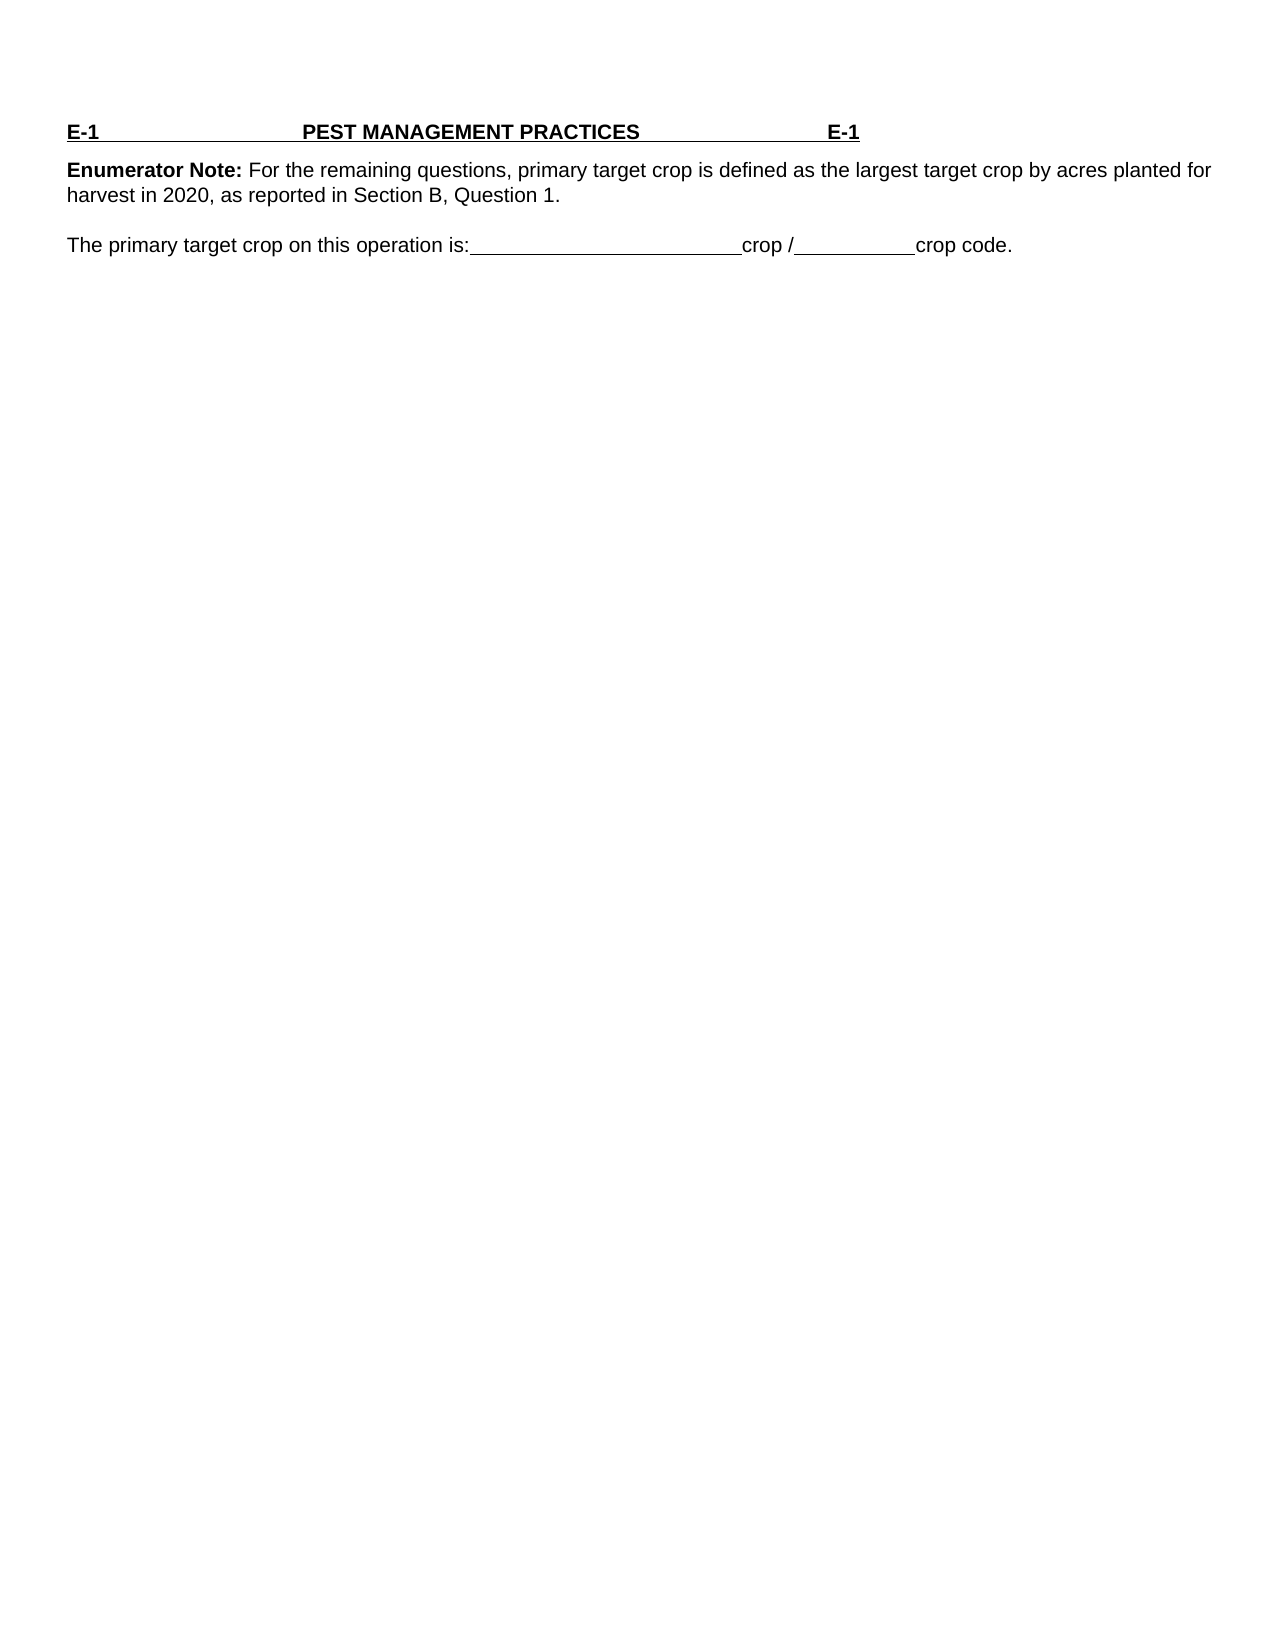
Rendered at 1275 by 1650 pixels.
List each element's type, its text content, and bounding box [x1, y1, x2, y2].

text Enumerator Note: For the remaining questions, primary target crop is defined as the largest target crop by acres planted for harvest in 2020, as reported in Section B, Question 1. [67, 158, 1215, 207]
text E-1 PEST MANAGEMENT PRACTICES E-1 [67, 120, 1215, 144]
text The primary target crop on this operation is: crop / crop code. [67, 233, 1237, 257]
